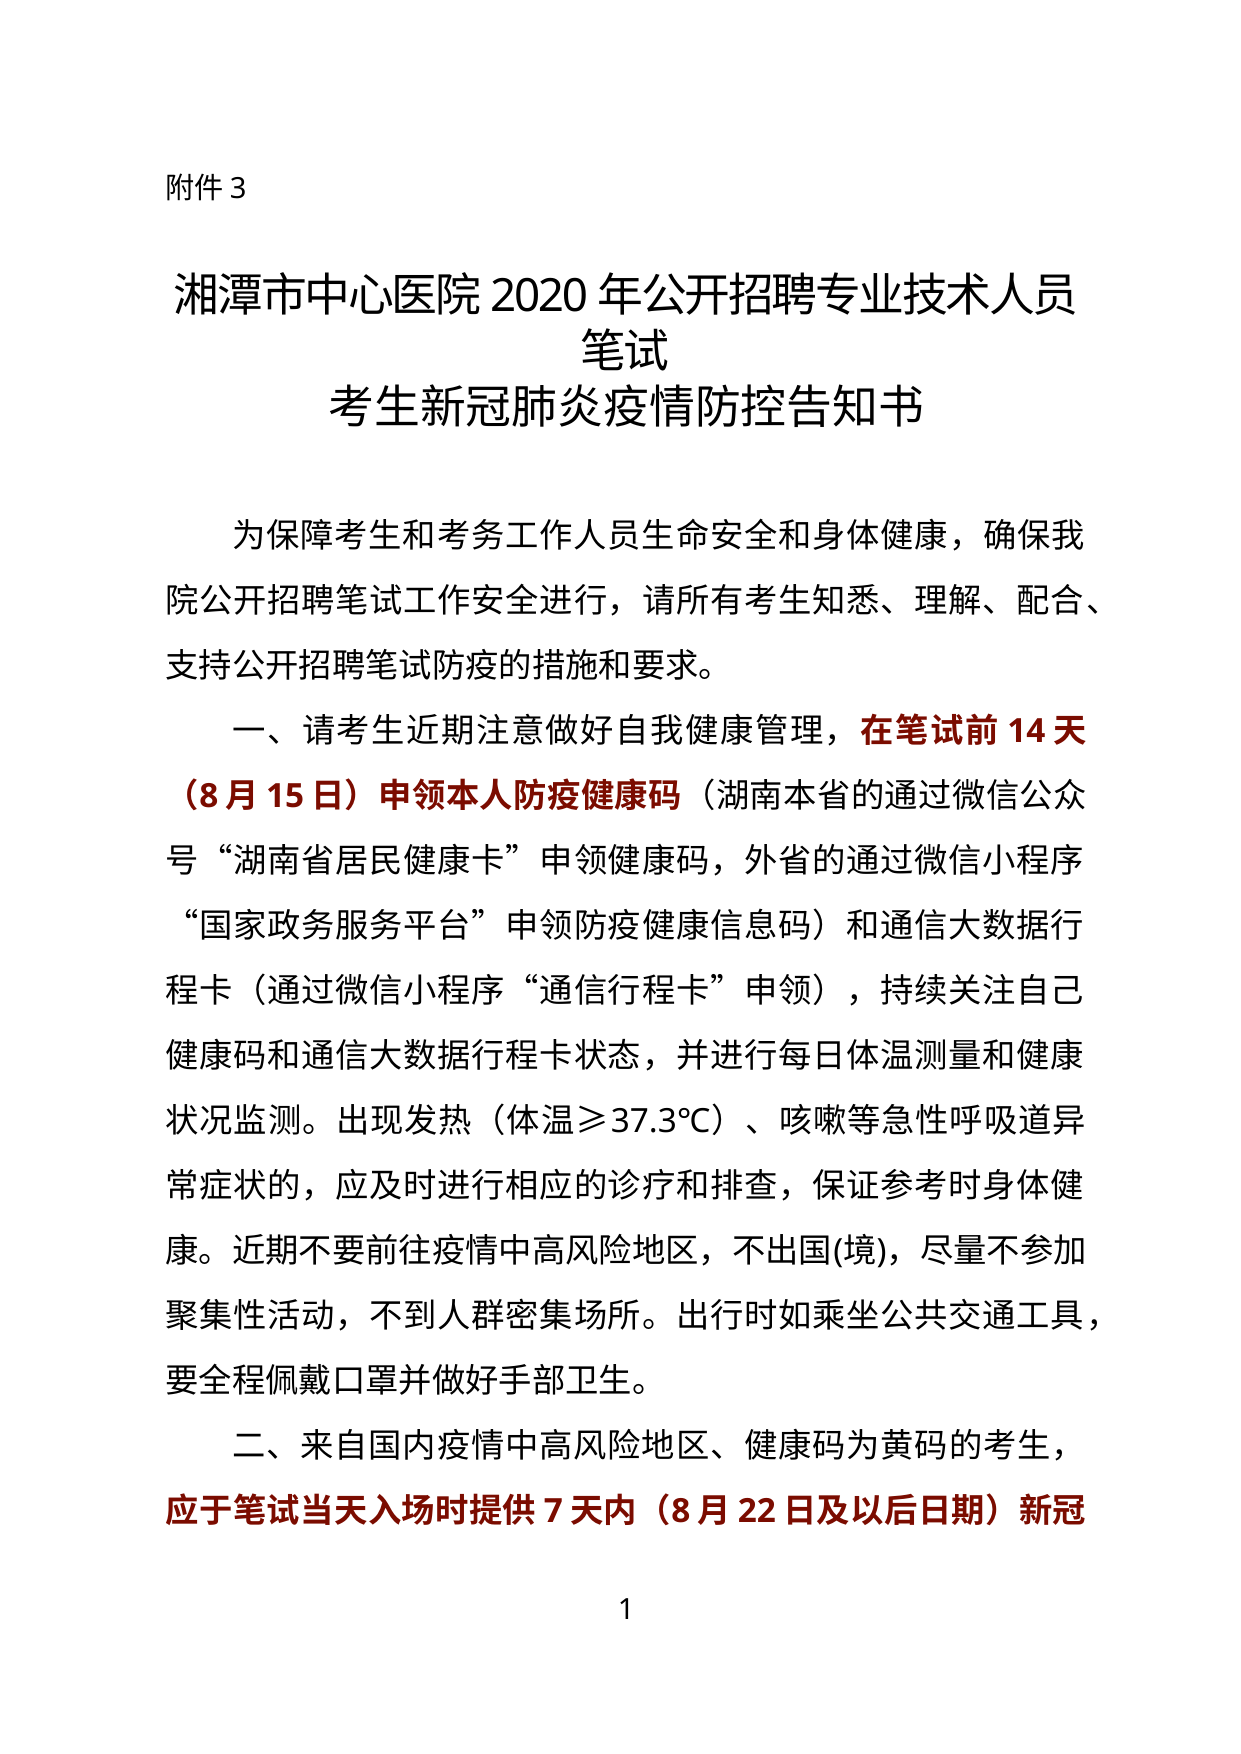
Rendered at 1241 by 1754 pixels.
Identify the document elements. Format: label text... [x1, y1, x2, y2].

text 湘潭市中心医院2020年公开招聘专业技术人员笔试 [165, 266, 1087, 379]
text 附件3 [165, 154, 1087, 210]
text 考生新冠肺炎疫情防控告知书 [165, 379, 1087, 435]
text 为保障考生和考务工作人员生命安全和身体健康，确保我院公开招聘笔试工作安全进行，请所有考生知悉、理解、配合、支持公开招聘笔试防疫的措施和要求。 [165, 500, 1087, 695]
text 一、请考生近期注意做好自我健康管理，在笔试前14天（8月15日）申领本人防疫健康码（湖南本省的通过微信公众号“湖南省居民健康卡”申领健康码，外省的通过微信小程序“国家政务服务平台”申领防疫健康信息码）和通信大数据行程卡（通过微信小程序“通信行程卡”申领），持续关注自己健康码和通信大数据行程卡状态，并进行每日体温测量和健康状况监测。出现发热（体温≥37.3℃）、咳嗽等急性呼吸道异常症状的，应及时进行相应的诊疗和排查，保证参考时身体健康。近期不要前往疫情中高风险地区，不出国(境)，尽量不参加聚集性活动，不到人群密集场所。出行时如乘坐公共交通工具，要全程佩戴口罩并做好手部卫生。 [165, 695, 1087, 1410]
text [165, 1410, 1087, 1540]
